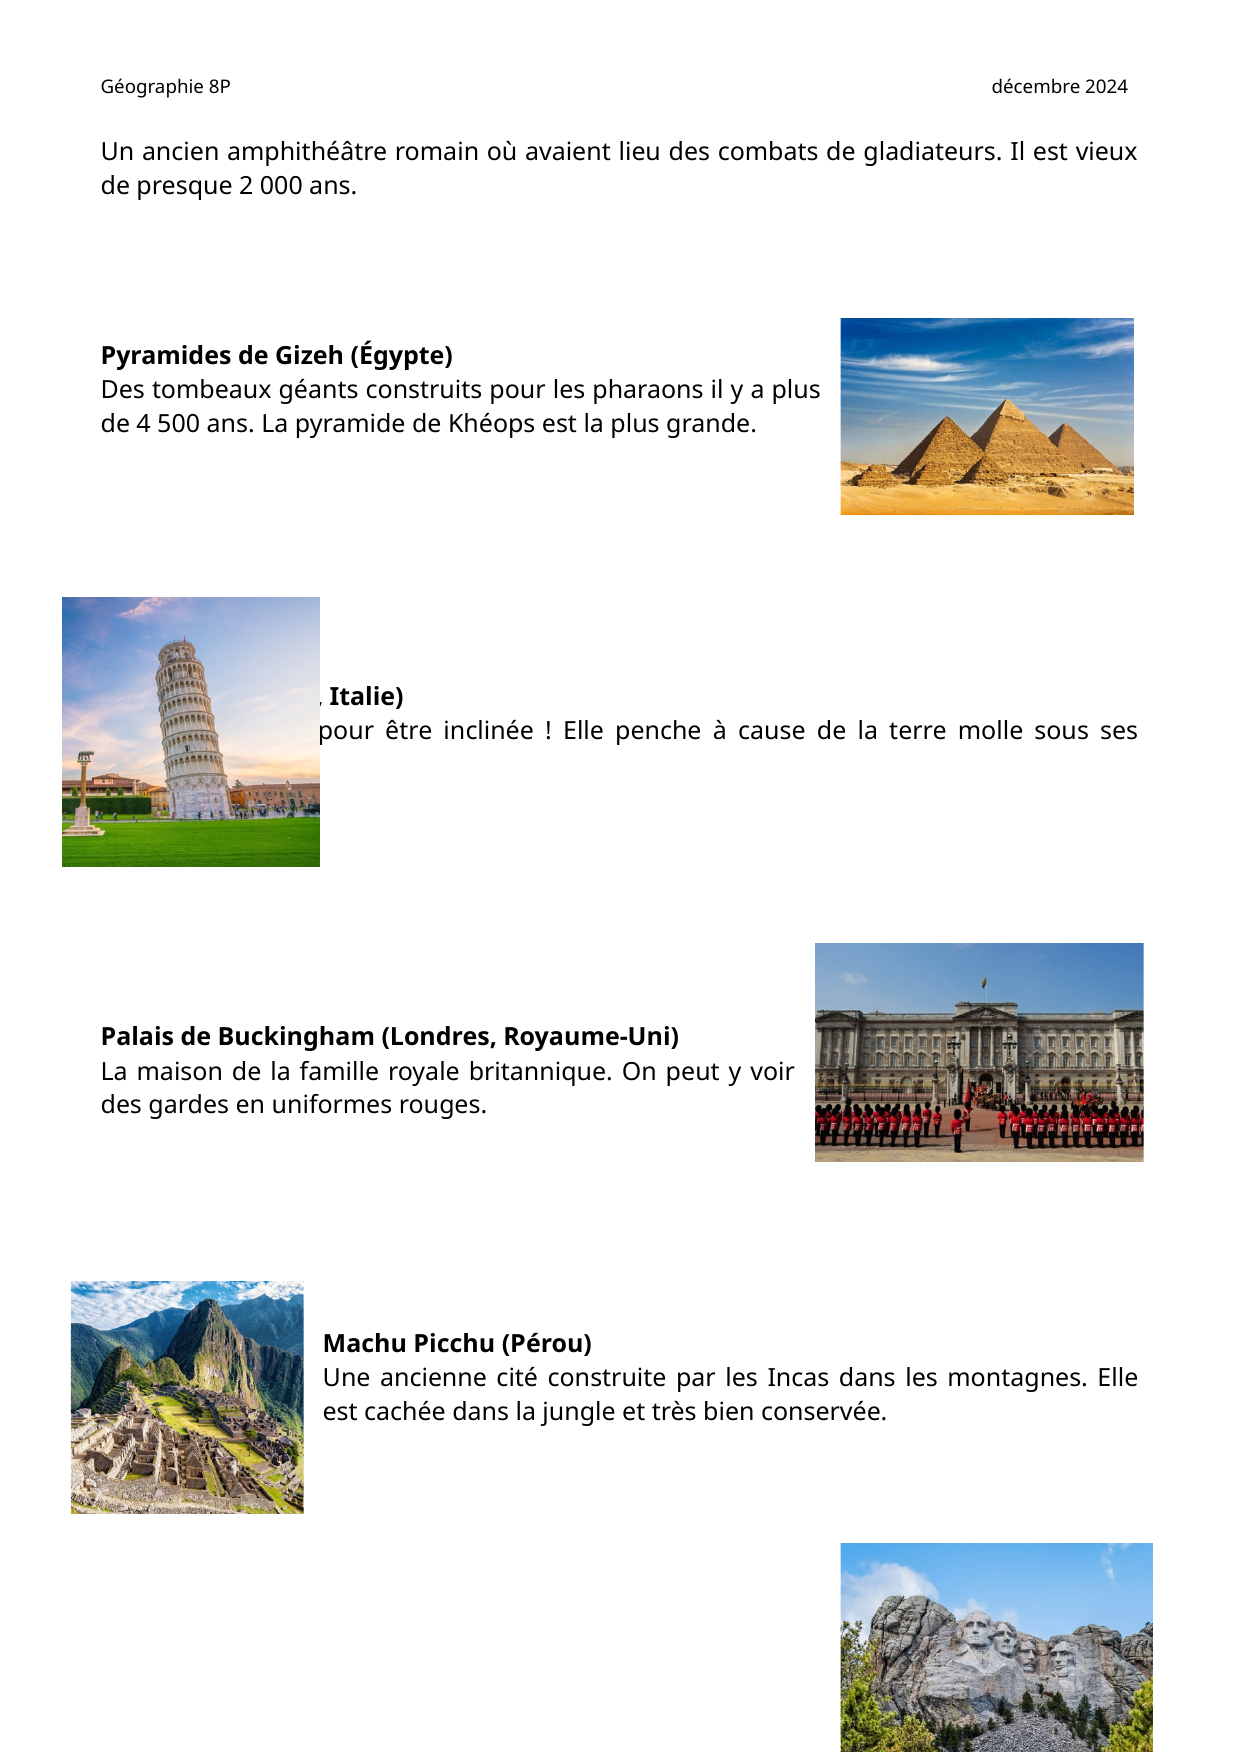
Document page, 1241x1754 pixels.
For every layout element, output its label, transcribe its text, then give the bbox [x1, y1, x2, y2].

text Machu Picchu (Pérou) [304, 1326, 1140, 1360]
picture [62, 597, 320, 867]
picture [840, 318, 1134, 515]
text Pyramides de Gizeh (Égypte) [100, 338, 840, 372]
picture [815, 943, 1144, 1162]
picture [840, 1543, 1153, 1752]
picture [70, 1281, 304, 1514]
text Palais de Buckingham (Londres, Royaume-Uni) [100, 1019, 815, 1053]
text Une ancienne cité construite par les Incas dans les montagnes. Elle est cachée dans la jungle et très bien conservée. [304, 1360, 1140, 1428]
text Une tour célèbre pour être inclinée ! Elle penche à cause de la terre molle sous ses fondations. [320, 712, 1140, 781]
text Tour de Pise (Pise, Italie) [320, 678, 1140, 712]
text Des tombeaux géants construits pour les pharaons il y a plus de 4 500 ans. La pyramide de Khéops est la plus grande. [100, 372, 840, 440]
text Un ancien amphithéâtre romain où avaient lieu des combats de gladiateurs. Il est vieux de presque 2 000 ans. [100, 133, 1140, 202]
text La maison de la famille royale britannique. On peut y voir des gardes en uniformes rouges. [100, 1053, 815, 1121]
